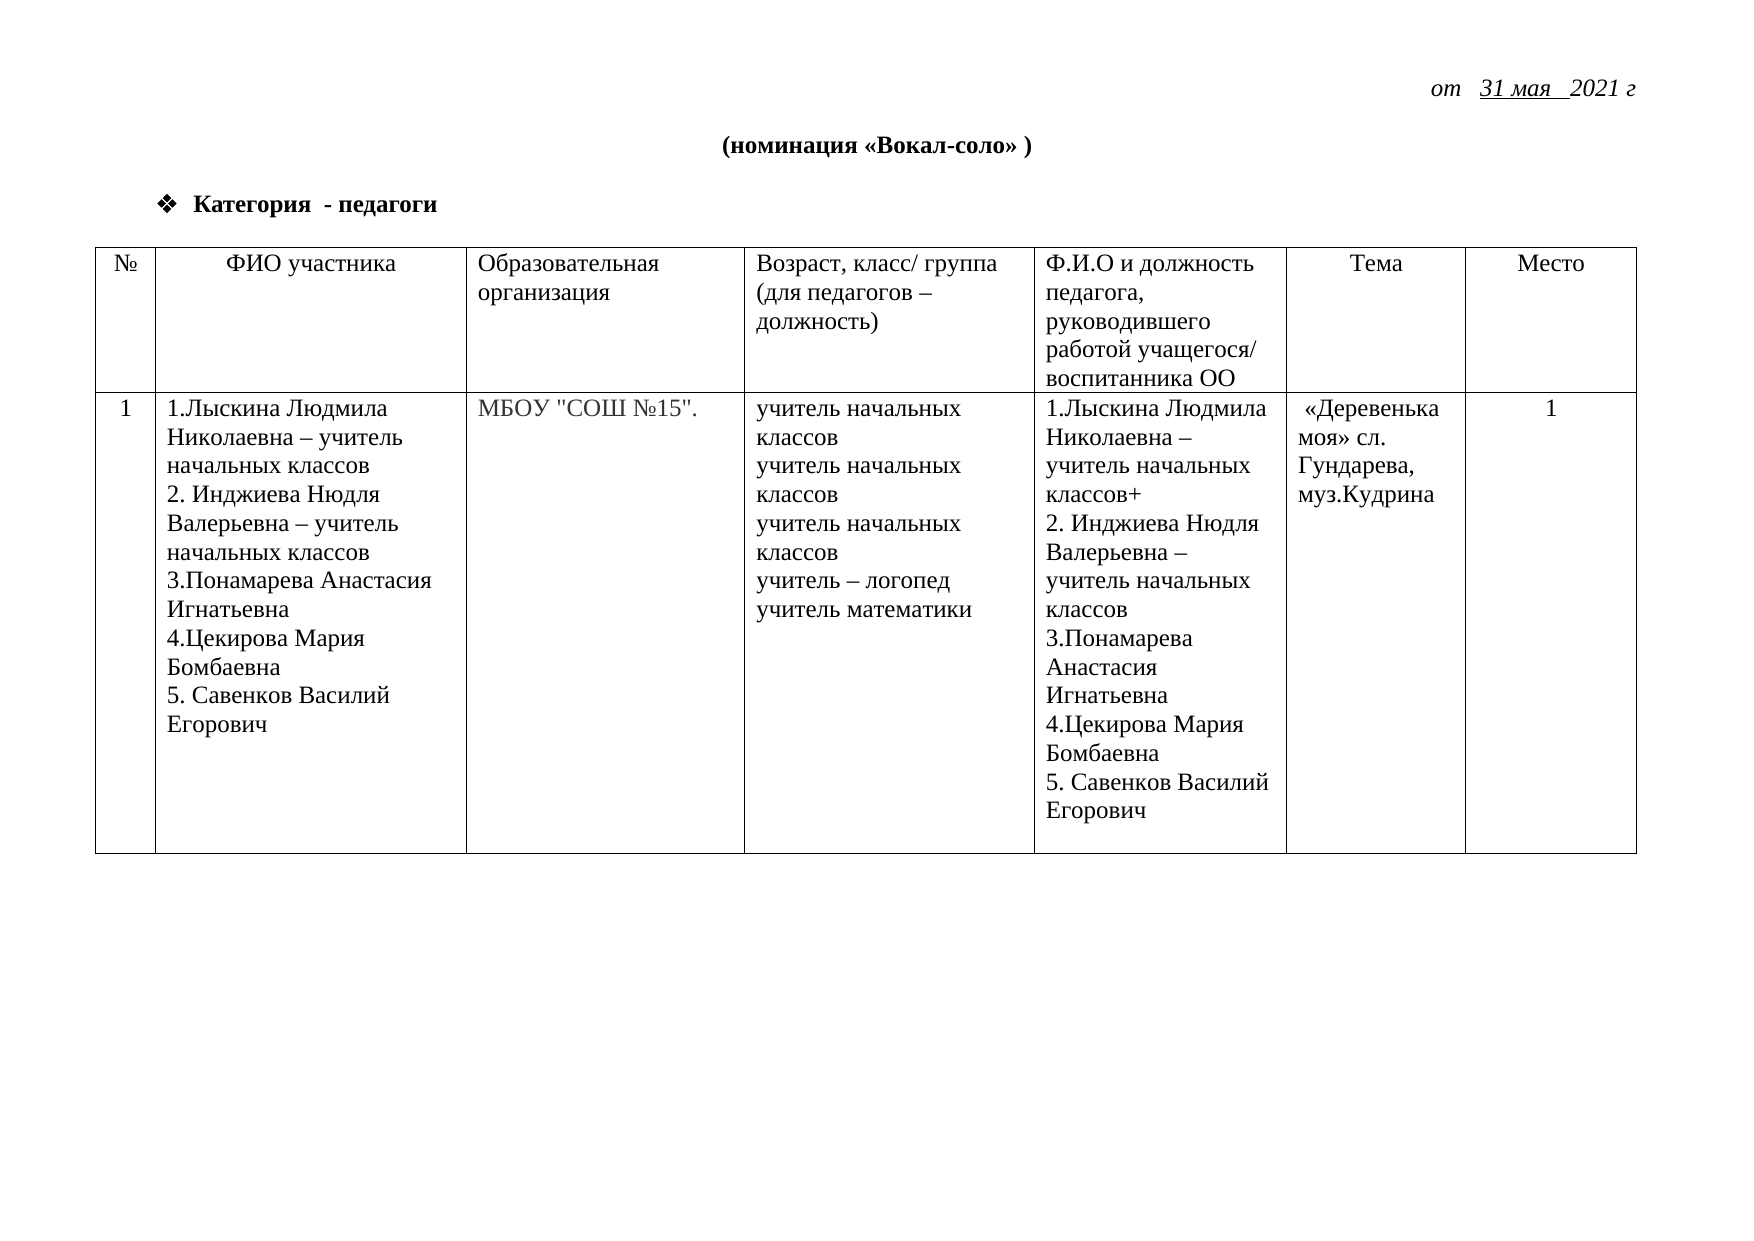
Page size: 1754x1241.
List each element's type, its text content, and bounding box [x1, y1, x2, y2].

table_cell 1 [1466, 393, 1636, 853]
table_header Место [1466, 248, 1636, 392]
table_header ФИО участника [156, 248, 466, 392]
table_cell 1.Лыскина Людмила Николаевна – учитель начальных классов+ 2. Инджиева Нюдля Валерьевна – учитель начальных классов 3.Понамарева Анастасия Игнатьевна 4.Цекирова Мария Бомбаевна 5. Савенков Василий Егорович [1035, 393, 1286, 853]
table_cell МБОУ "СОШ №15". [467, 393, 744, 853]
table_header Образовательная организация [467, 248, 744, 392]
table_cell 1.Лыскина Людмила Николаевна – учитель начальных классов 2. Инджиева Нюдля Валерьевна – учитель начальных классов 3.Понамарева Анастасия Игнатьевна 4.Цекирова Мария Бомбаевна 5. Савенков Василий Егорович [156, 393, 466, 853]
list Категория - педагоги [156, 188, 1636, 218]
table_header Тема [1287, 248, 1465, 392]
text (номинация «Вокал-соло» ) [118, 131, 1636, 159]
table_header Ф.И.О и должность педагога, руководившего работой учащегося/ воспитанника ОО [1035, 248, 1286, 392]
table_cell «Деревенька моя» сл. Гундарева, муз.Кудрина [1287, 393, 1465, 853]
table_header Возраст, класс/ группа (для педагогов – должность) [745, 248, 1034, 392]
table_cell учитель начальных классов учитель начальных классов учитель начальных классов учитель – логопед учитель математики [745, 393, 1034, 853]
text от 31 мая 2021 г [118, 73, 1636, 102]
table_cell 1 [96, 393, 155, 853]
table_header № [96, 248, 155, 392]
